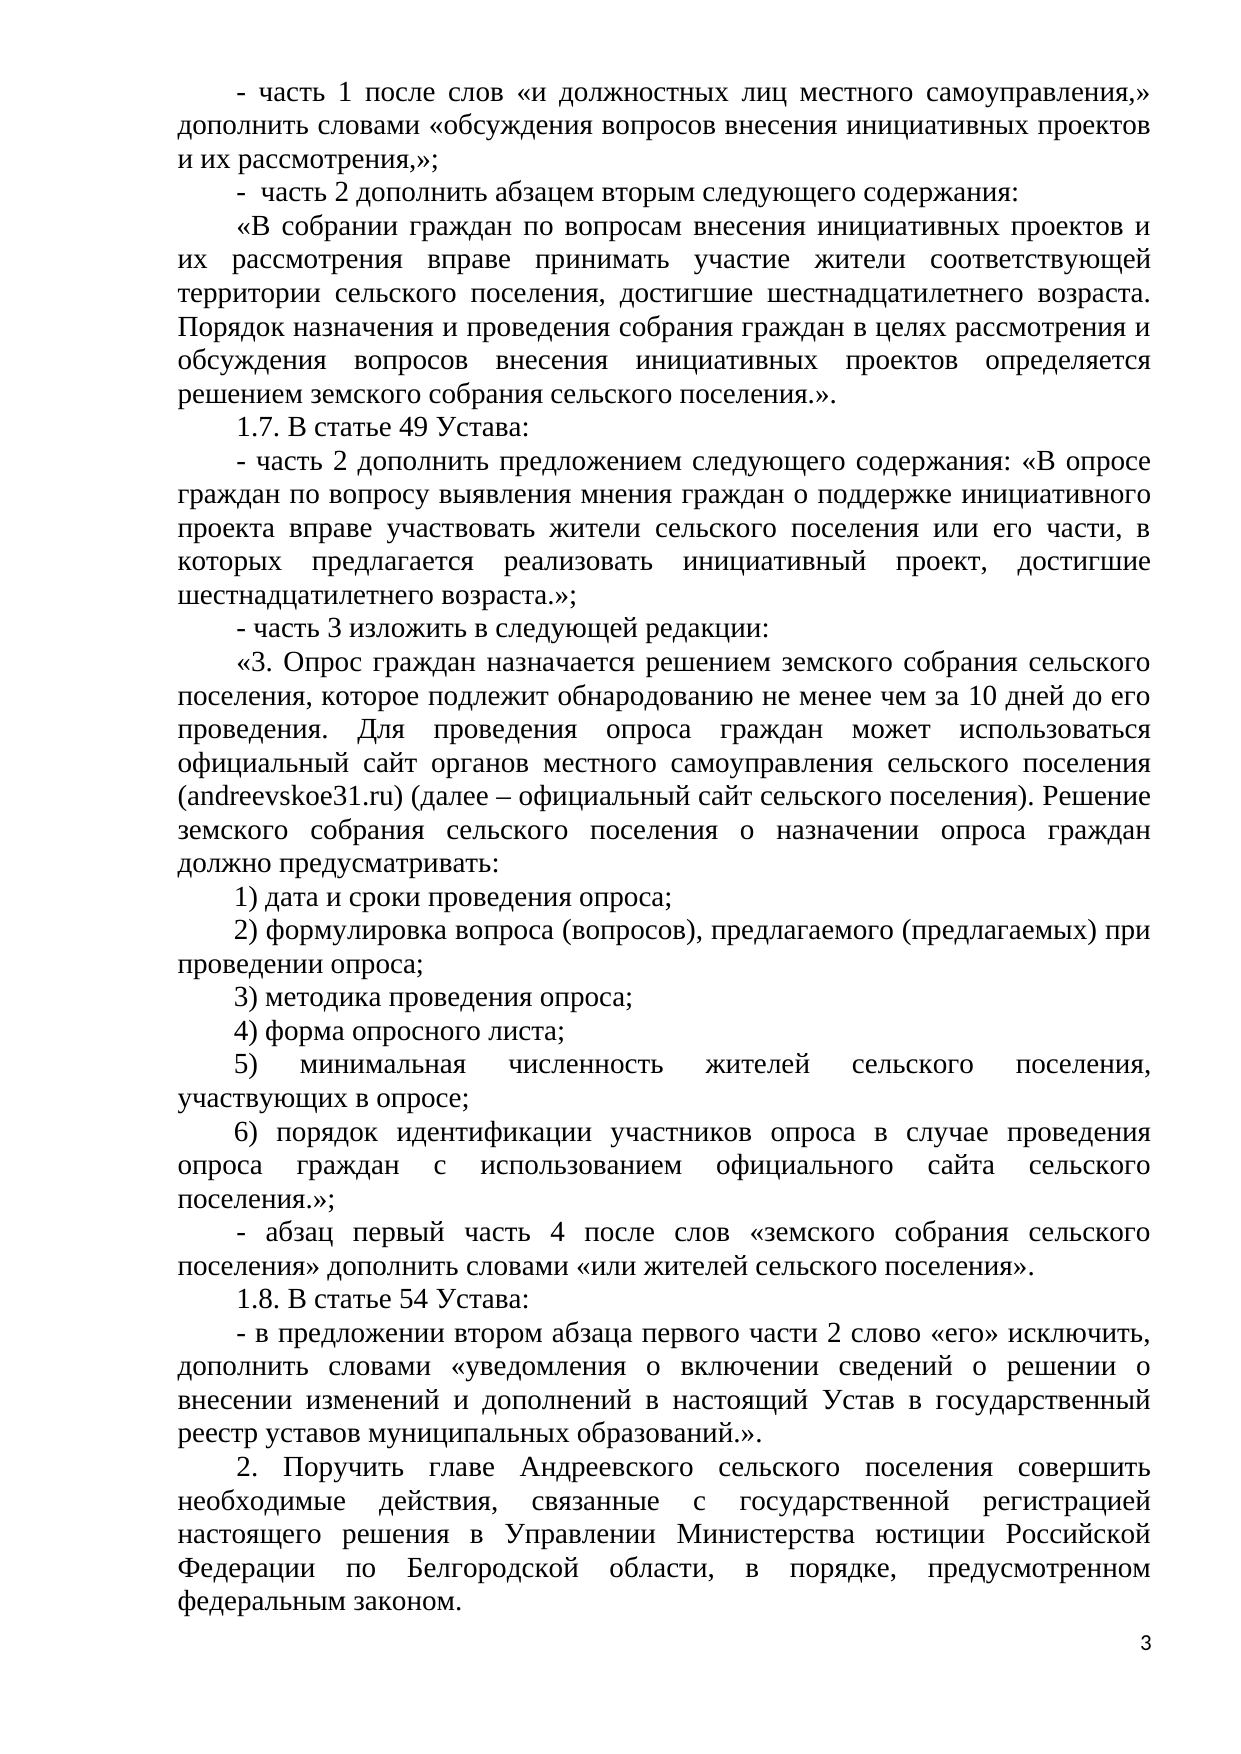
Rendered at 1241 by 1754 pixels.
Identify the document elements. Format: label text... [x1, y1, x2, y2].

text 4) форма опросного листа; [177, 1013, 1152, 1047]
text - абзац первый часть 4 после слов «земского собрания сельского поселения» дополнить словами «или жителей сельского поселения». [177, 1214, 1152, 1281]
text - часть 2 дополнить предложением следующего содержания: «В опросе граждан по вопросу выявления мнения граждан о поддержке инициативного проекта вправе участвовать жители сельского поселения или его части, в которых предлагается реализовать инициативный проект, достигшие шестнадцатилетнего возраста.»; [177, 443, 1152, 611]
text 5) минимальная численность жителей сельского поселения, участвующих в опросе; [177, 1047, 1152, 1114]
text «В собрании граждан по вопросам внесения инициативных проектов и их рассмотрения вправе принимать участие жители соответствующей территории сельского поселения, достигшие шестнадцатилетнего возраста. Порядок назначения и проведения собрания граждан в целях рассмотрения и обсуждения вопросов внесения инициативных проектов определяется решением земского собрания сельского поселения.». [177, 208, 1152, 409]
text - часть 3 изложить в следующей редакции: [177, 611, 1152, 644]
text «3. Опрос граждан назначается решением земского собрания сельского поселения, которое подлежит обнародованию не менее чем за 10 дней до его проведения. Для проведения опроса граждан может использоваться официальный сайт органов местного самоуправления сельского поселения (andreevskoe31.ru) (далее – официальный сайт сельского поселения). Решение земского собрания сельского поселения о назначении опроса граждан должно предусматривать: [177, 644, 1152, 879]
text 1) дата и сроки проведения опроса; [177, 879, 1152, 912]
text 3) методика проведения опроса; [177, 979, 1152, 1013]
text 1.8. В статье 54 Устава: [177, 1281, 1152, 1315]
text 1.7. В статье 49 Устава: [177, 409, 1152, 443]
text - часть 2 дополнить абзацем вторым следующего содержания: [177, 174, 1152, 208]
text - в предложении втором абзаца первого части 2 слово «его» исключить, дополнить словами «уведомления о включении сведений о решении о внесении изменений и дополнений в настоящий Устав в государственный реестр уставов муниципальных образований.». [177, 1315, 1152, 1449]
text 2) формулировка вопроса (вопросов), предлагаемого (предлагаемых) при проведении опроса; [177, 912, 1152, 979]
text - часть 1 после слов «и должностных лиц местного самоуправления,» дополнить словами «обсуждения вопросов внесения инициативных проектов и их рассмотрения,»; [177, 74, 1152, 174]
text 6) порядок идентификации участников опроса в случае проведения опроса граждан с использованием официального сайта сельского поселения.»; [177, 1114, 1152, 1214]
text 2. Поручить главе Андреевского сельского поселения совершить необходимые действия, связанные с государственной регистрацией настоящего решения в Управлении Министерства юстиции Российской Федерации по Белгородской области, в порядке, предусмотренном федеральным законом. [177, 1449, 1152, 1617]
